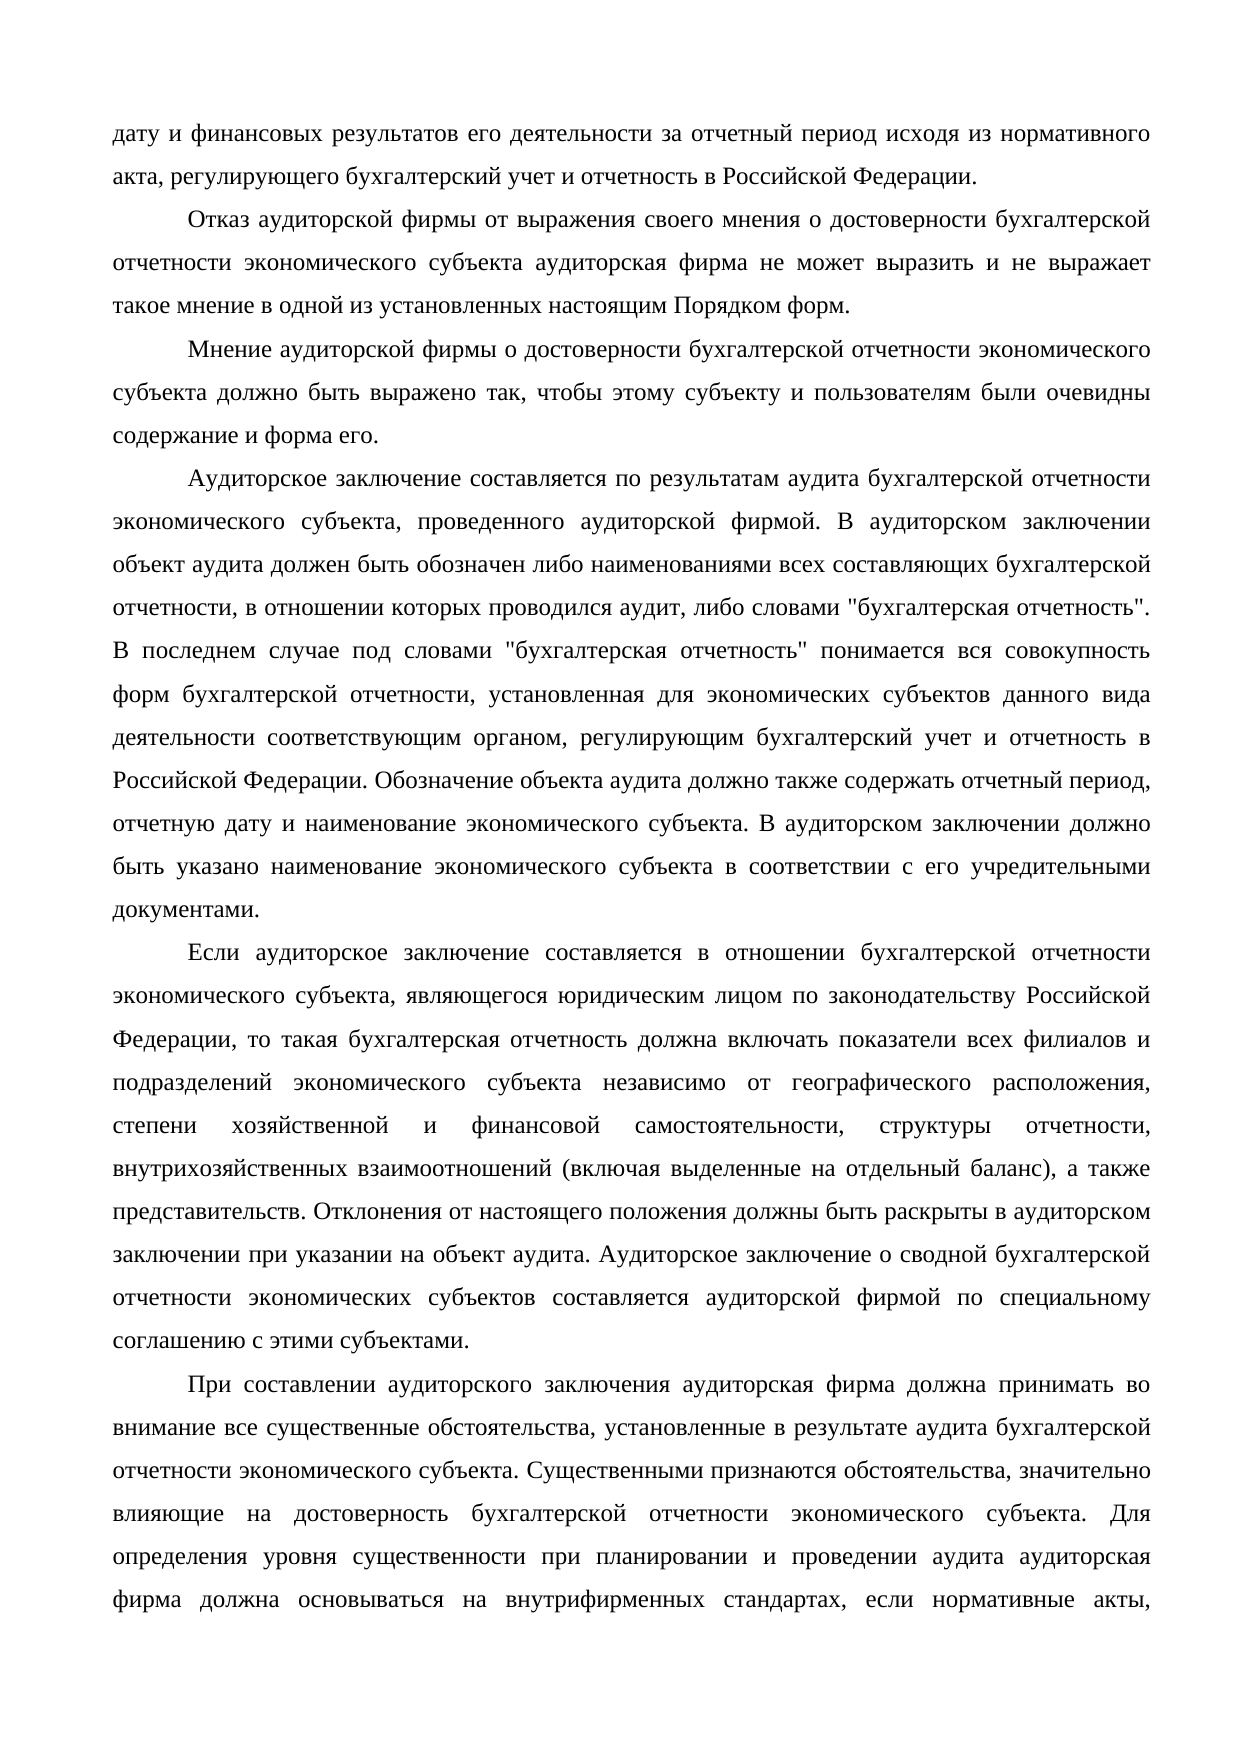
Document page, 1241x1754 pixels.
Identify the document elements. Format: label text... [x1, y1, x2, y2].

text Мнение аудиторской фирмы о достоверности бухгалтерской отчетности экономического субъекта должно быть выражено так, чтобы этому субъекту и пользователям были очевидны содержание и форма его. [112, 334, 1152, 449]
text Отказ аудиторской фирмы от выражения своего мнения о достоверности бухгалтерской отчетности экономического субъекта аудиторская фирма не может выразить и не выражает такое мнение в одной из установленных настоящим Порядком форм. [112, 204, 1152, 319]
text Аудиторское заключение составляется по результатам аудита бухгалтерской отчетности экономического субъекта, проведенного аудиторской фирмой. В аудиторском заключении объект аудита должен быть обозначен либо наименованиями всех составляющих бухгалтерской отчетности, в отношении которых проводился аудит, либо словами "бухгалтерская отчетность". В последнем случае под словами "бухгалтерская отчетность" понимается вся совокупность форм бухгалтерской отчетности, установленная для экономических субъектов данного вида деятельности соответствующим органом, регулирующим бухгалтерский учет и отчетность в Российской Федерации. Обозначение объекта аудита должно также содержать отчетный период, отчетную дату и наименование экономического субъекта. В аудиторском заключении должно быть указано наименование экономического субъекта в соответствии с его учредительными документами. [112, 463, 1152, 923]
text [112, 1369, 1152, 1613]
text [112, 118, 1152, 190]
text Если аудиторское заключение составляется в отношении бухгалтерской отчетности экономического субъекта, являющегося юридическим лицом по законодательству Российской Федерации, то такая бухгалтерская отчетность должна включать показатели всех филиалов и подразделений экономического субъекта независимо от географического расположения, степени хозяйственной и финансовой самостоятельности, структуры отчетности, внутрихозяйственных взаимоотношений (включая выделенные на отдельный баланс), а также представительств. Отклонения от настоящего положения должны быть раскрыты в аудиторском заключении при указании на объект аудита. Аудиторское заключение о сводной бухгалтерской отчетности экономических субъектов составляется аудиторской фирмой по специальному соглашению с этими субъектами. [112, 937, 1152, 1354]
